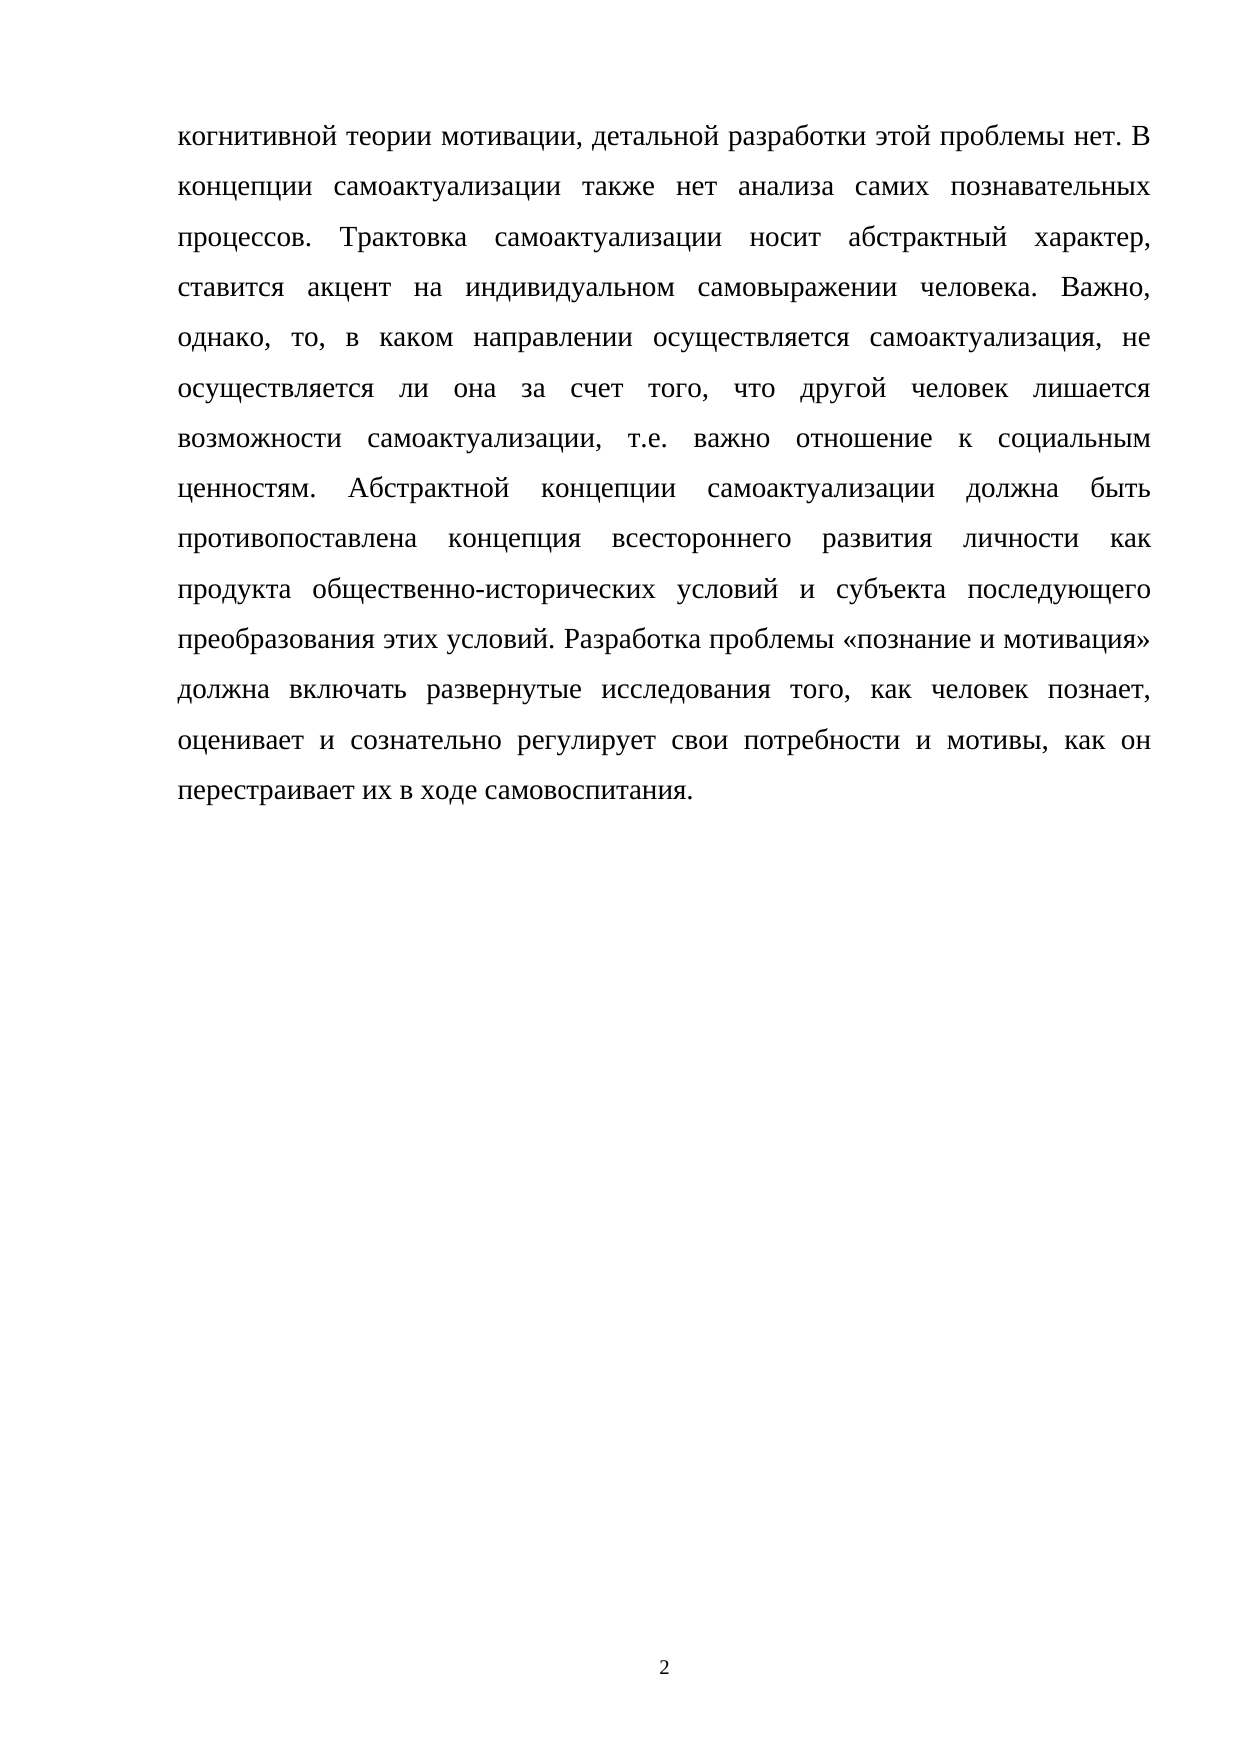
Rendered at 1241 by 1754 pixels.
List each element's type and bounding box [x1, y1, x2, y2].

text [177, 118, 1152, 806]
